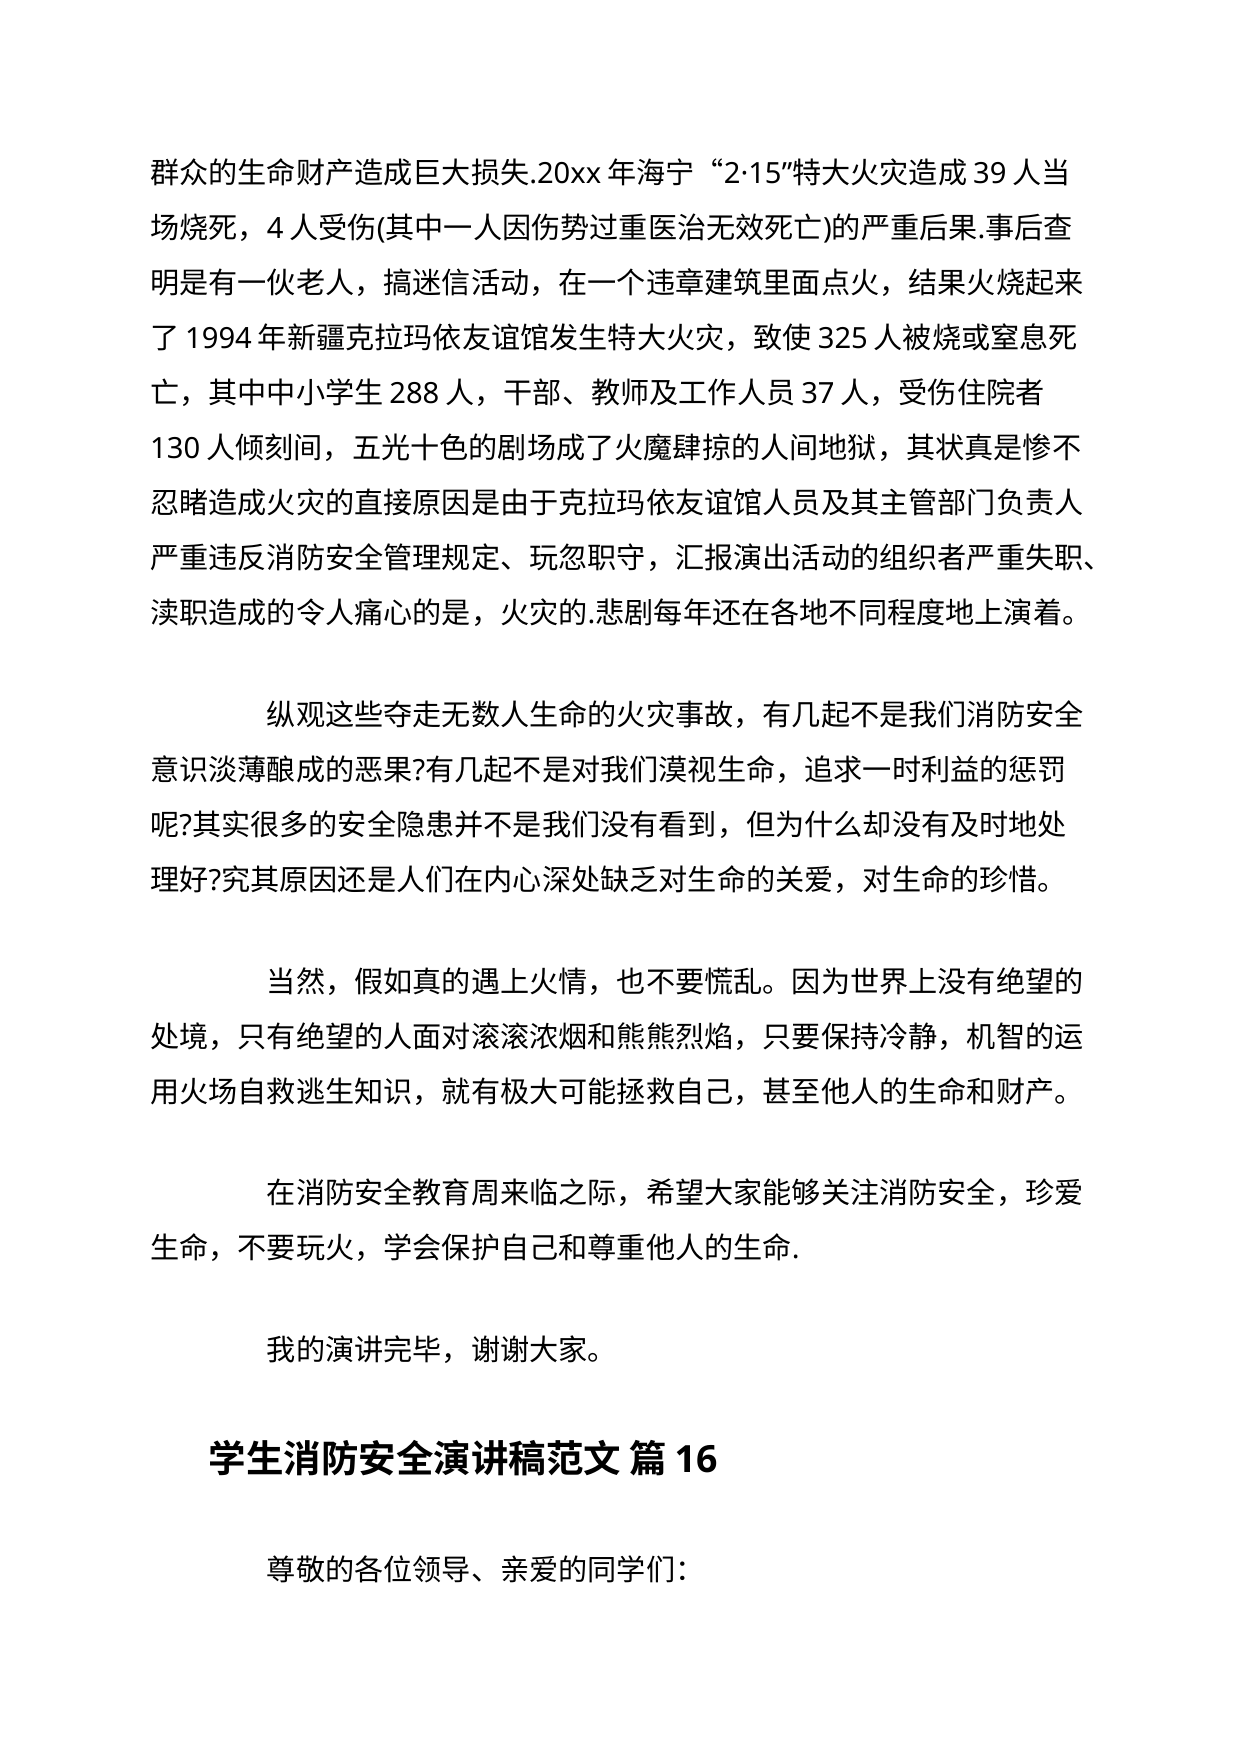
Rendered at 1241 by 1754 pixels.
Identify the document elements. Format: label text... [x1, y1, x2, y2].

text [150, 150, 1090, 632]
text 当然，假如真的遇上火情，也不要慌乱。因为世界上没有绝望的处境，只有绝望的人面对滚滚浓烟和熊熊烈焰，只要保持冷静，机智的运用火场自救逃生知识，就有极大可能拯救自己，甚至他人的生命和财产。 [150, 958, 1090, 1111]
text 在消防安全教育周来临之际，希望大家能够关注消防安全，珍爱生命，不要玩火，学会保护自己和尊重他人的生命. [150, 1170, 1090, 1267]
text 学生消防安全演讲稿范文 篇16 [150, 1429, 1090, 1483]
text 我的演讲完毕，谢谢大家。 [150, 1327, 1090, 1369]
text 尊敬的各位领导、亲爱的同学们： [150, 1546, 1090, 1589]
text 纵观这些夺走无数人生命的火灾事故，有几起不是我们消防安全意识淡薄酿成的恶果?有几起不是对我们漠视生命，追求一时利益的惩罚呢?其实很多的安全隐患并不是我们没有看到，但为什么却没有及时地处理好?究其原因还是人们在内心深处缺乏对生命的关爱，对生命的珍惜。 [150, 692, 1090, 899]
